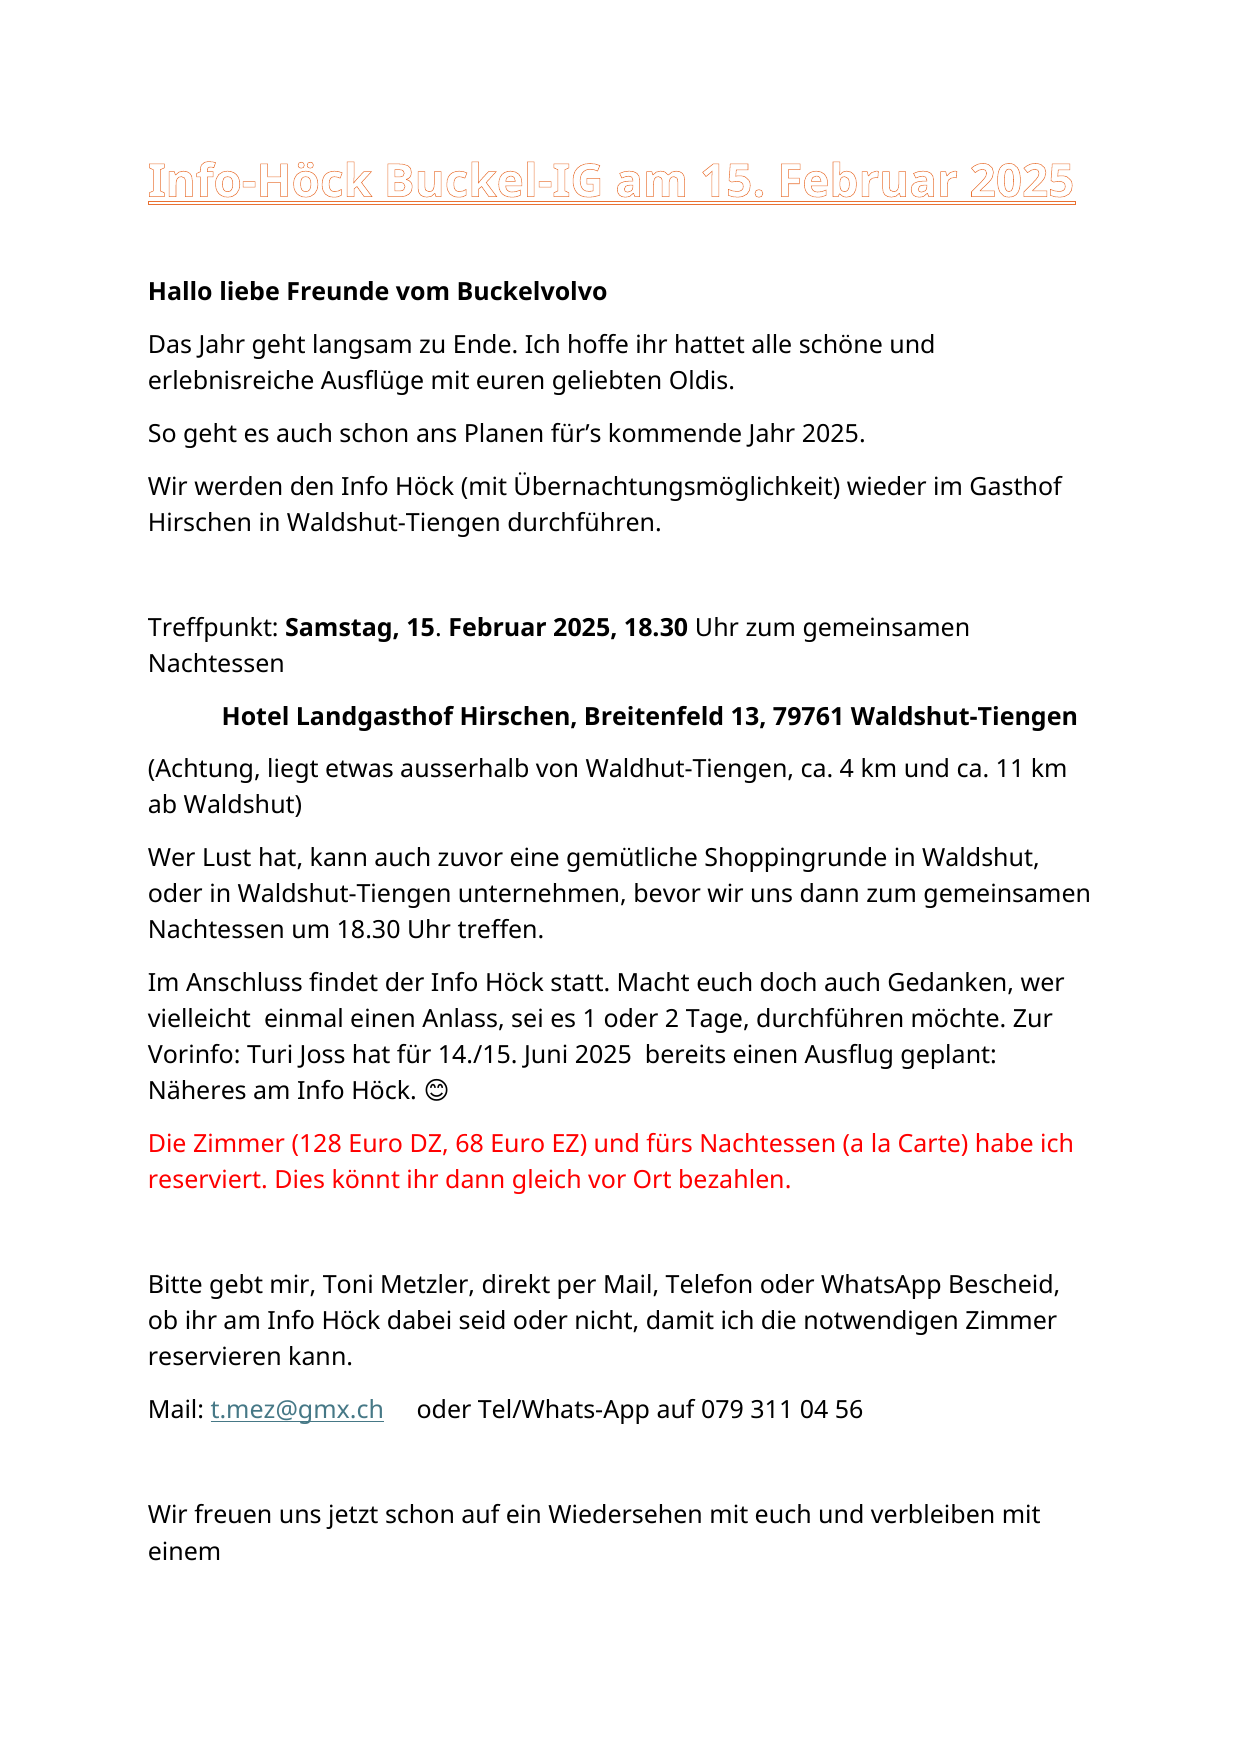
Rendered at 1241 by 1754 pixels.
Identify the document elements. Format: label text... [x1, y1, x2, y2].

text Mail: t.mez@gmx.ch oder Tel/Whats-App auf 079 311 04 56 [148, 1392, 1093, 1426]
text Im Anschluss findet der Info Höck statt. Macht euch doch auch Gedanken, wer vielleicht einmal einen Anlass, sei es 1 oder 2 Tage, durchführen möchte. Zur Vorinfo: Turi Joss hat für 14./15. Juni 2025 bereits einen Ausflug geplant: Näheres am Info Höck. [148, 964, 1093, 1107]
text Hallo liebe Freunde vom Buckelvolvo [148, 274, 1093, 308]
text So geht es auch schon ans Planen für’s kommende Jahr 2025. [148, 415, 1093, 449]
text Bitte gebt mir, Toni Metzler, direkt per Mail, Telefon oder WhatsApp Bescheid, ob ihr am Info Höck dabei seid oder nicht, damit ich die notwendigen Zimmer reservieren kann. [148, 1267, 1093, 1373]
text Wir werden den Info Höck (mit Übernachtungsmöglichkeit) wieder im Gasthof Hirschen in Waldshut-Tiengen durchführen. [148, 468, 1093, 538]
text Info-Höck Buckel-IG am 15. Februar 2025 [148, 148, 1093, 210]
text (Achtung, liegt etwas ausserhalb von Waldhut-Tiengen, ca. 4 km und ca. 11 km ab Waldshut) [148, 751, 1093, 821]
text Wer Lust hat, kann auch zuvor eine gemütliche Shoppingrunde in Waldshut, oder in Waldshut-Tiengen unternehmen, bevor wir uns dann zum gemeinsamen Nachtessen um 18.30 Uhr treffen. [148, 840, 1093, 946]
text Wir freuen uns jetzt schon auf ein Wiedersehen mit euch und verbleiben mit einem [148, 1497, 1093, 1567]
text Die Zimmer (128 Euro DZ, 68 Euro EZ) und fürs Nachtessen (a la Carte) habe ich reserviert. Dies könnt ihr dann gleich vor Ort bezahlen. [148, 1125, 1093, 1196]
text Hotel Landgasthof Hirschen, Breitenfeld 13, 79761 Waldshut-Tiengen [148, 698, 1093, 732]
text Treffpunkt: Samstag, 15. Februar 2025, 18.30 Uhr zum gemeinsamen Nachtessen [148, 609, 1093, 680]
text Das Jahr geht langsam zu Ende. Ich hoffe ihr hattet alle schöne und erlebnisreiche Ausflüge mit euren geliebten Oldis. [148, 327, 1093, 397]
